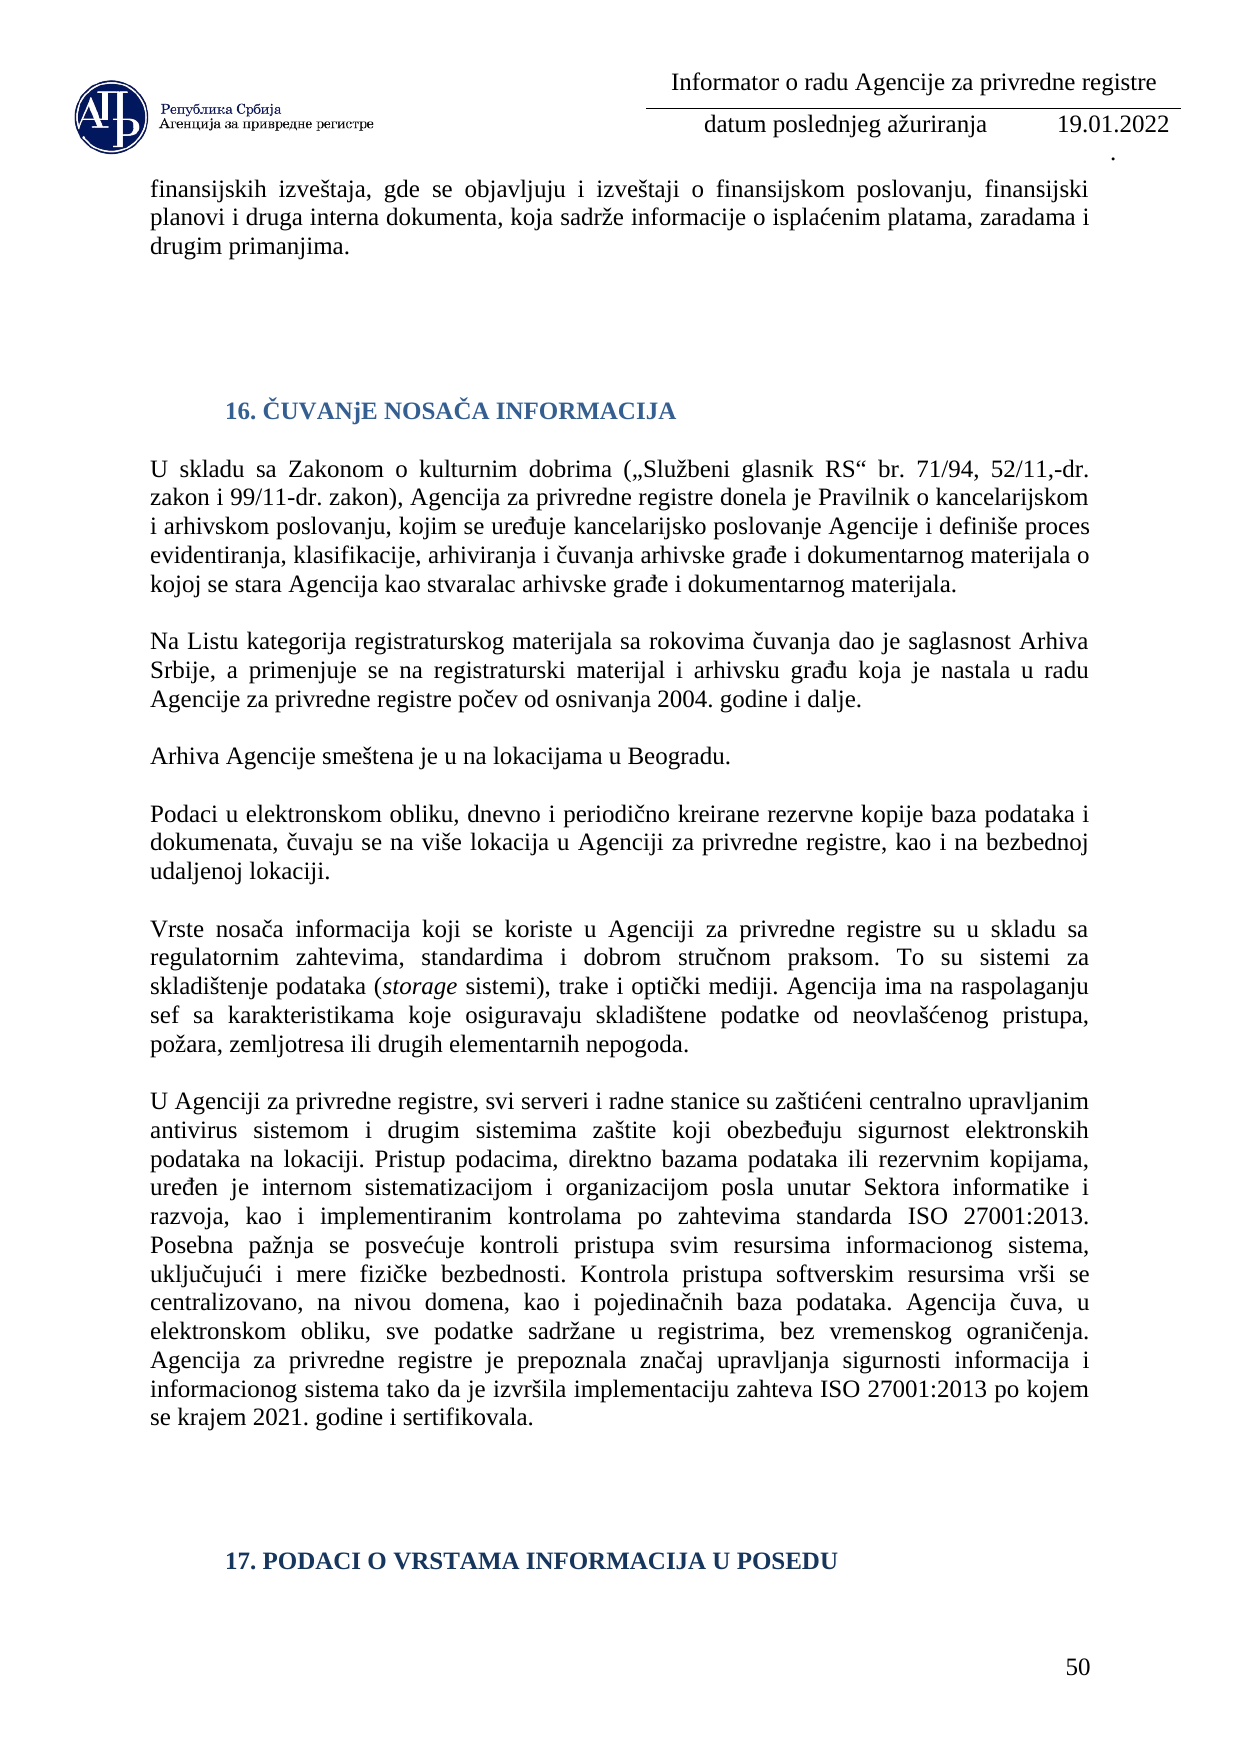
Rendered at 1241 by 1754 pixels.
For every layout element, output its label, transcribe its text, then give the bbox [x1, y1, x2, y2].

text Vrste nosača informacija koji se koriste u Agenciji za privredne registre su u skladu sa regulatornim zahtevima, standardima i dobrom stručnom praksom. To su sistemi za skladištenje podataka (storage sistemi), trake i optički mediji. Agencija ima na raspolaganju sef sa karakteristikama koje osiguravaju skladištene podatke od neovlašćenog pristupa, požara, zemljotresa ili drugih elementarnih nepogoda. [150, 914, 1090, 1057]
picture [70, 75, 375, 158]
text Arhiva Agencije smeštena je u na lokacijama u Beogradu. [150, 741, 1090, 770]
text 17. PODACI O VRSTAMA INFORMACIJA U POSEDU [225, 1546, 1090, 1575]
text U skladu sa Zakonom o kulturnim dobrima („Službeni glasnik RS“ br. 71/94, 52/11,-dr. zakon i 99/11-dr. zakon), Agencija za privredne registre donela je Pravilnik o kancelarijskom i arhivskom poslovanju, kojim se uređuje kancelarijsko poslovanje Agencije i definiše proces evidentiranja, klasifikacije, arhiviranja i čuvanja arhivske građe i dokumentarnog materijala o kojoj se stara Agencija kao stvaralac arhivske građe i dokumentarnog materijala. [150, 454, 1090, 597]
text Na Listu kategorija registraturskog materijala sa rokovima čuvanja dao je saglasnost Arhiva Srbije, a primenjuje se na registraturski materijal i arhivsku građu koja je nastala u radu Agencije za privredne registre počev od osnivanja 2004. godine i dalje. [150, 626, 1090, 712]
text Podaci u elektronskom obliku, dnevno i periodično kreirane rezervne kopije baza podataka i dokumenata, čuvaju se na više lokacija u Agenciji za privredne registre, kao i na bezbednoj udaljenoj lokaciji. [150, 799, 1090, 885]
text U Agenciji za privredne registre, svi serveri i radne stanice su zaštićeni centralno upravljanim antivirus sistemom i drugim sistemima zaštite koji obezbeđuju sigurnost elektronskih podataka na lokaciji. Pristup podacima, direktno bazama podataka ili rezervnim kopijama, uređen je internom sistematizacijom i organizacijom posla unutar Sektora informatike i razvoja, kao i implementiranim kontrolama po zahtevima standarda ISO 27001:2013. Posebna pažnja se posvećuje kontroli pristupa svim resursima informacionog sistema, uključujući i mere fizičke bezbednosti. Kontrola pristupa softverskim resursima vrši se centralizovano, na nivou domena, kao i pojedinačnih baza podataka. Agencija čuva, u elektronskom obliku, sve podatke sadržane u registrima, bez vremenskog ograničenja. Agencija za privredne registre je prepoznala značaj upravljanja sigurnosti informacija i informacionog sistema tako da je izvršila implementaciju zahteva ISO 27001:2013 po kojem se krajem 2021. godine i sertifikovala. [150, 1086, 1090, 1431]
subtitle 16. ČUVANjE NOSAČA INFORMACIJA [225, 396, 1090, 425]
